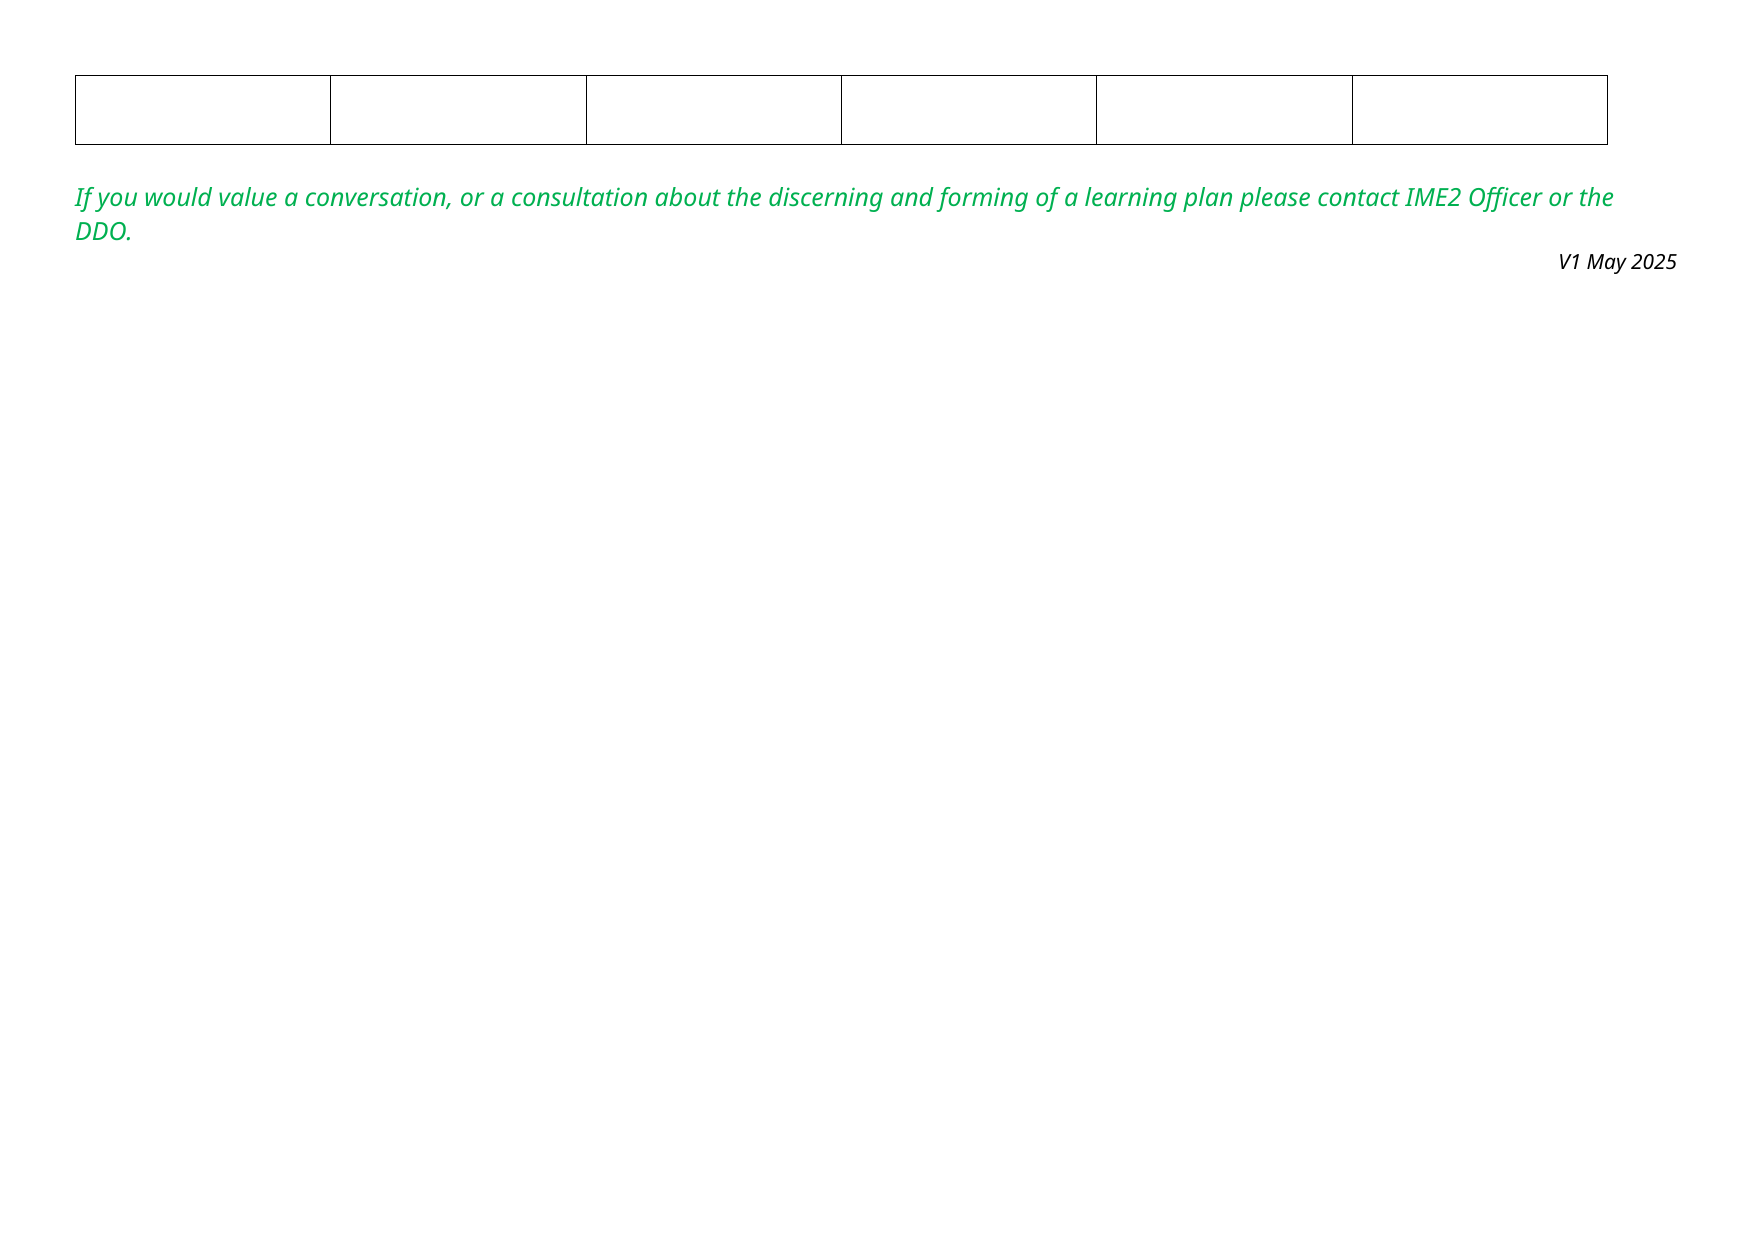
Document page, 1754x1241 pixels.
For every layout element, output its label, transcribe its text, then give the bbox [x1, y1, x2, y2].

table_cell [842, 76, 1096, 144]
table_cell [76, 76, 330, 144]
table_cell [587, 76, 841, 144]
table_cell [331, 76, 586, 144]
table_cell [1353, 76, 1607, 144]
table_cell [1097, 76, 1352, 144]
text V1 May 2025 [75, 247, 1679, 276]
text If you would value a conversation, or a consultation about the discerning and forming of a learning plan please contact IME2 Officer or the DDO. [75, 179, 1679, 247]
